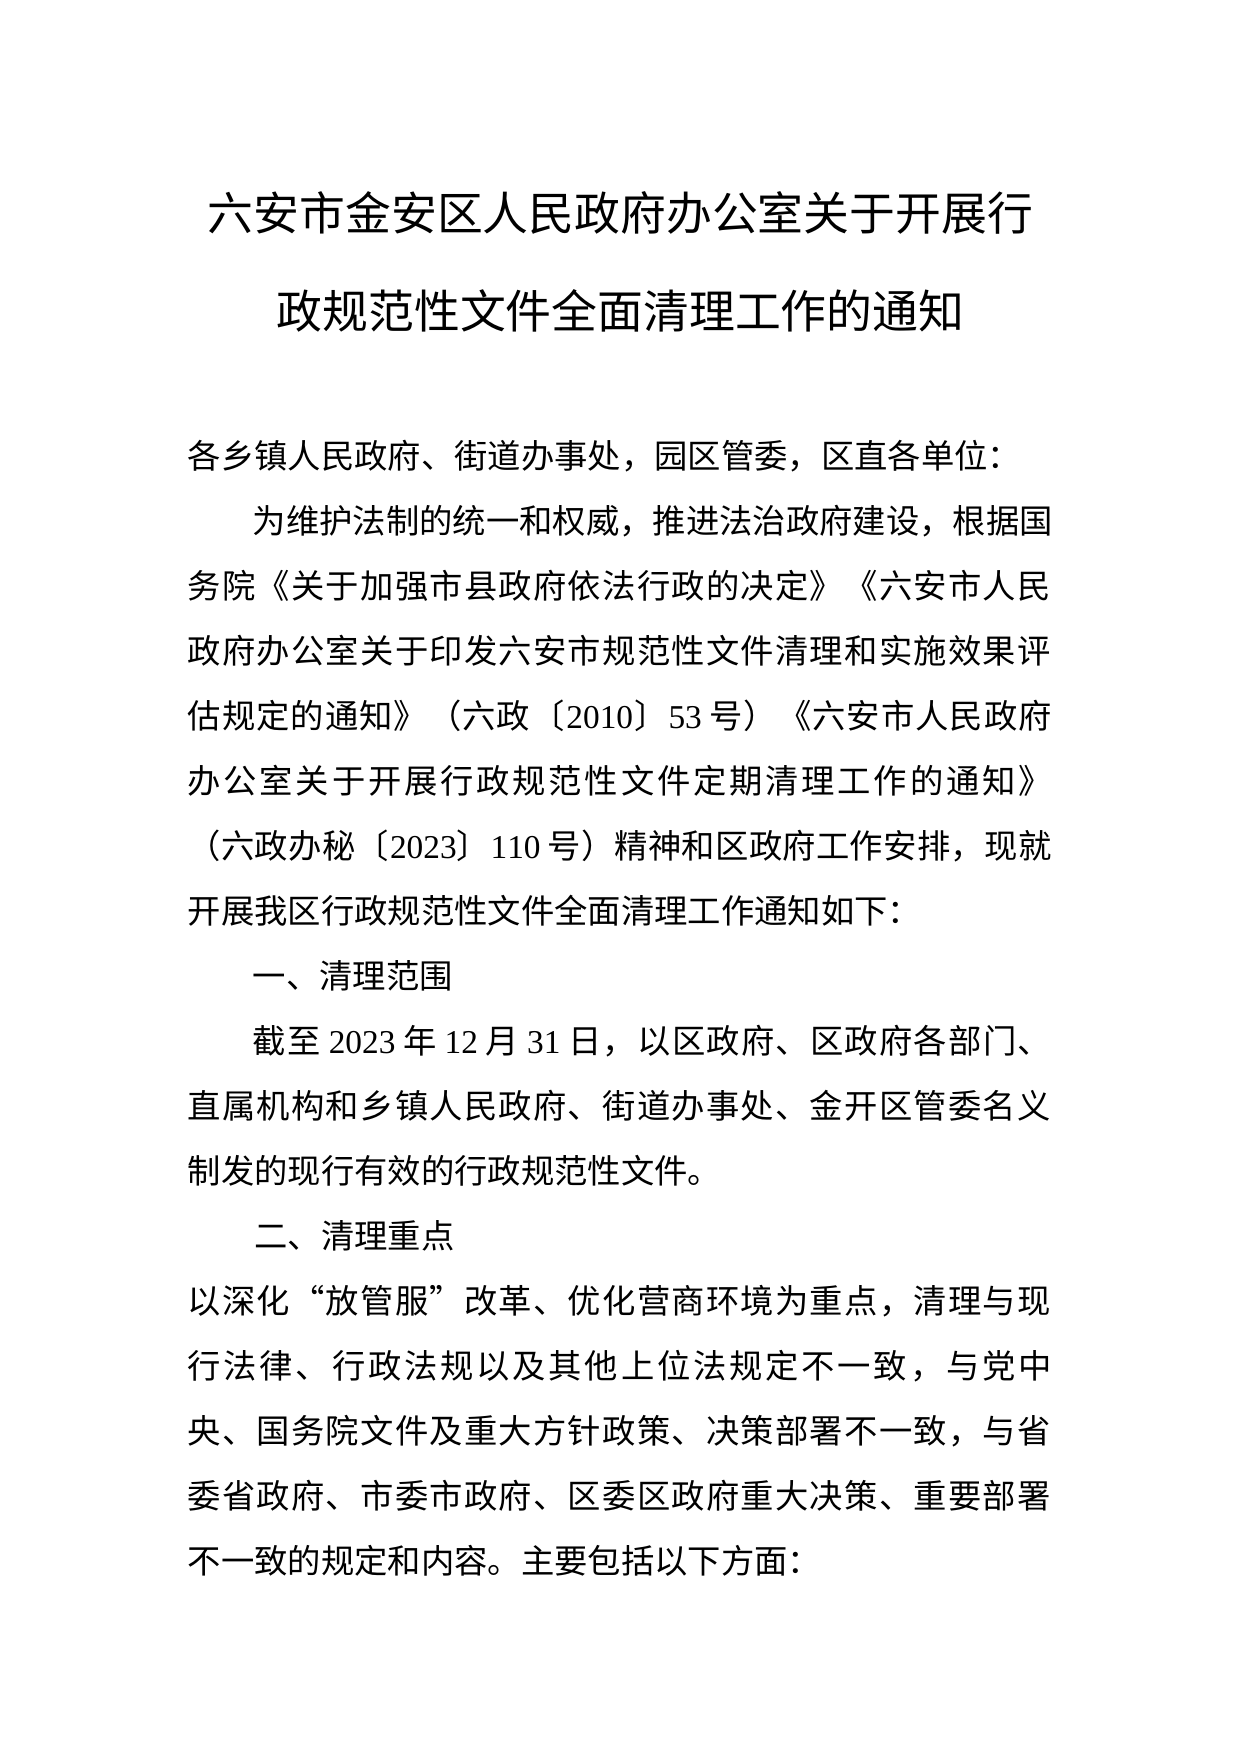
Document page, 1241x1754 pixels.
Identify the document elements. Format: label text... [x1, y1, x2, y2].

text 二、清理重点 以深化“放管服”改革、优化营商环境为重点，清理与现行法律、行政法规以及其他上位法规定不一致，与党中央、国务院文件及重大方针政策、决策部署不一致，与省委省政府、市委市政府、区委区政府重大决策、重要部署不一致的规定和内容。主要包括以下方面： [187, 1202, 1053, 1592]
text 截至2023年12月31日，以区政府、区政府各部门、直属机构和乡镇人民政府、街道办事处、金开区管委名义制发的现行有效的行政规范性文件。 [187, 1007, 1053, 1202]
text 一、清理范围 [187, 942, 1053, 1007]
text 六安市金安区人民政府办公室关于开展行政规范性文件全面清理工作的通知 [187, 162, 1053, 357]
text 各乡镇人民政府、街道办事处，园区管委，区直各单位： [187, 422, 1053, 487]
text 为维护法制的统一和权威，推进法治政府建设，根据国务院《关于加强市县政府依法行政的决定》《六安市人民政府办公室关于印发六安市规范性文件清理和实施效果评估规定的通知》（六政〔2010〕53号）《六安市人民政府办公室关于开展行政规范性文件定期清理工作的通知》（六政办秘〔2023〕110号）精神和区政府工作安排，现就开展我区行政规范性文件全面清理工作通知如下： [187, 487, 1053, 942]
